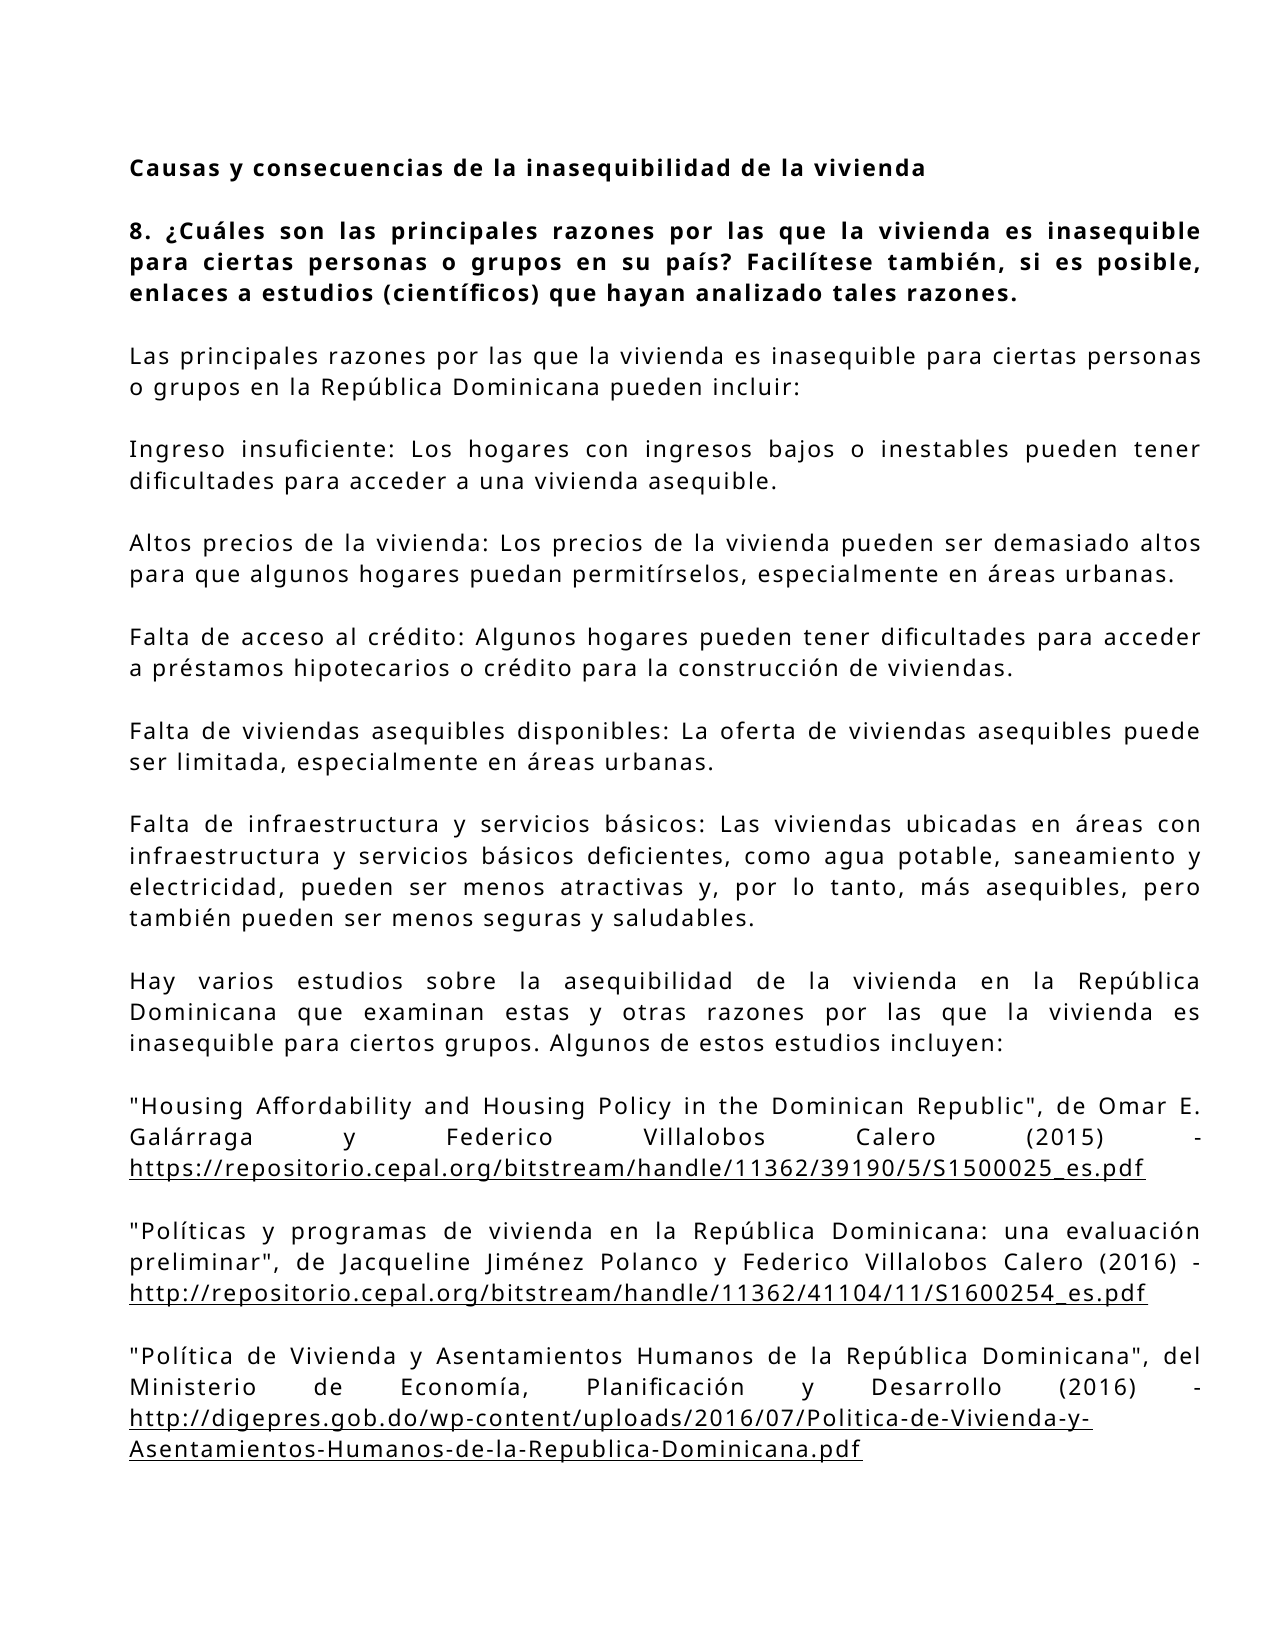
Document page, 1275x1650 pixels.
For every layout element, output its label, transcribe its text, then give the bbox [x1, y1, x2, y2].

text Falta de acceso al crédito: Algunos hogares pueden tener dificultades para acceder a préstamos hipotecarios o crédito para la construcción de viviendas. [129, 621, 1202, 683]
text 8. ¿Cuáles son las principales razones por las que la vivienda es inasequible para ciertas personas o grupos en su país? Facilítese también, si es posible, enlaces a estudios (científicos) que hayan analizado tales razones. [129, 214, 1202, 308]
text Hay varios estudios sobre la asequibilidad de la vivienda en la República Dominicana que examinan estas y otras razones por las que la vivienda es inasequible para ciertos grupos. Algunos de estos estudios incluyen: [129, 964, 1202, 1058]
text Falta de viviendas asequibles disponibles: La oferta de viviendas asequibles puede ser limitada, especialmente en áreas urbanas. [129, 714, 1202, 777]
text "Política de Vivienda y Asentamientos Humanos de la República Dominicana", del Ministerio de Economía, Planificación y Desarrollo (2016) - http://digepres.gob.do/wp-content/uploads/2016/07/Politica-de-Vivienda-y-Asentamientos-Humanos-de-la-Republica-Dominicana.pdf [129, 1339, 1202, 1464]
text "Políticas y programas de vivienda en la República Dominicana: una evaluación preliminar", de Jacqueline Jiménez Polanco y Federico Villalobos Calero (2016) - http://repositorio.cepal.org/bitstream/handle/11362/41104/11/S1600254_es.pdf [129, 1214, 1202, 1308]
text Falta de infraestructura y servicios básicos: Las viviendas ubicadas en áreas con infraestructura y servicios básicos deficientes, como agua potable, saneamiento y electricidad, pueden ser menos atractivas y, por lo tanto, más asequibles, pero también pueden ser menos seguras y saludables. [129, 808, 1202, 933]
text Altos precios de la vivienda: Los precios de la vivienda pueden ser demasiado altos para que algunos hogares puedan permitírselos, especialmente en áreas urbanas. [129, 527, 1202, 589]
text "Housing Affordability and Housing Policy in the Dominican Republic", de Omar E. Galárraga y Federico Villalobos Calero (2015) - https://repositorio.cepal.org/bitstream/handle/11362/39190/5/S1500025_es.pdf [129, 1089, 1202, 1183]
text Ingreso insuficiente: Los hogares con ingresos bajos o inestables pueden tener dificultades para acceder a una vivienda asequible. [129, 433, 1202, 496]
text Las principales razones por las que la vivienda es inasequible para ciertas personas o grupos en la República Dominicana pueden incluir: [129, 339, 1202, 402]
text Causas y consecuencias de la inasequibilidad de la vivienda [129, 152, 1202, 183]
